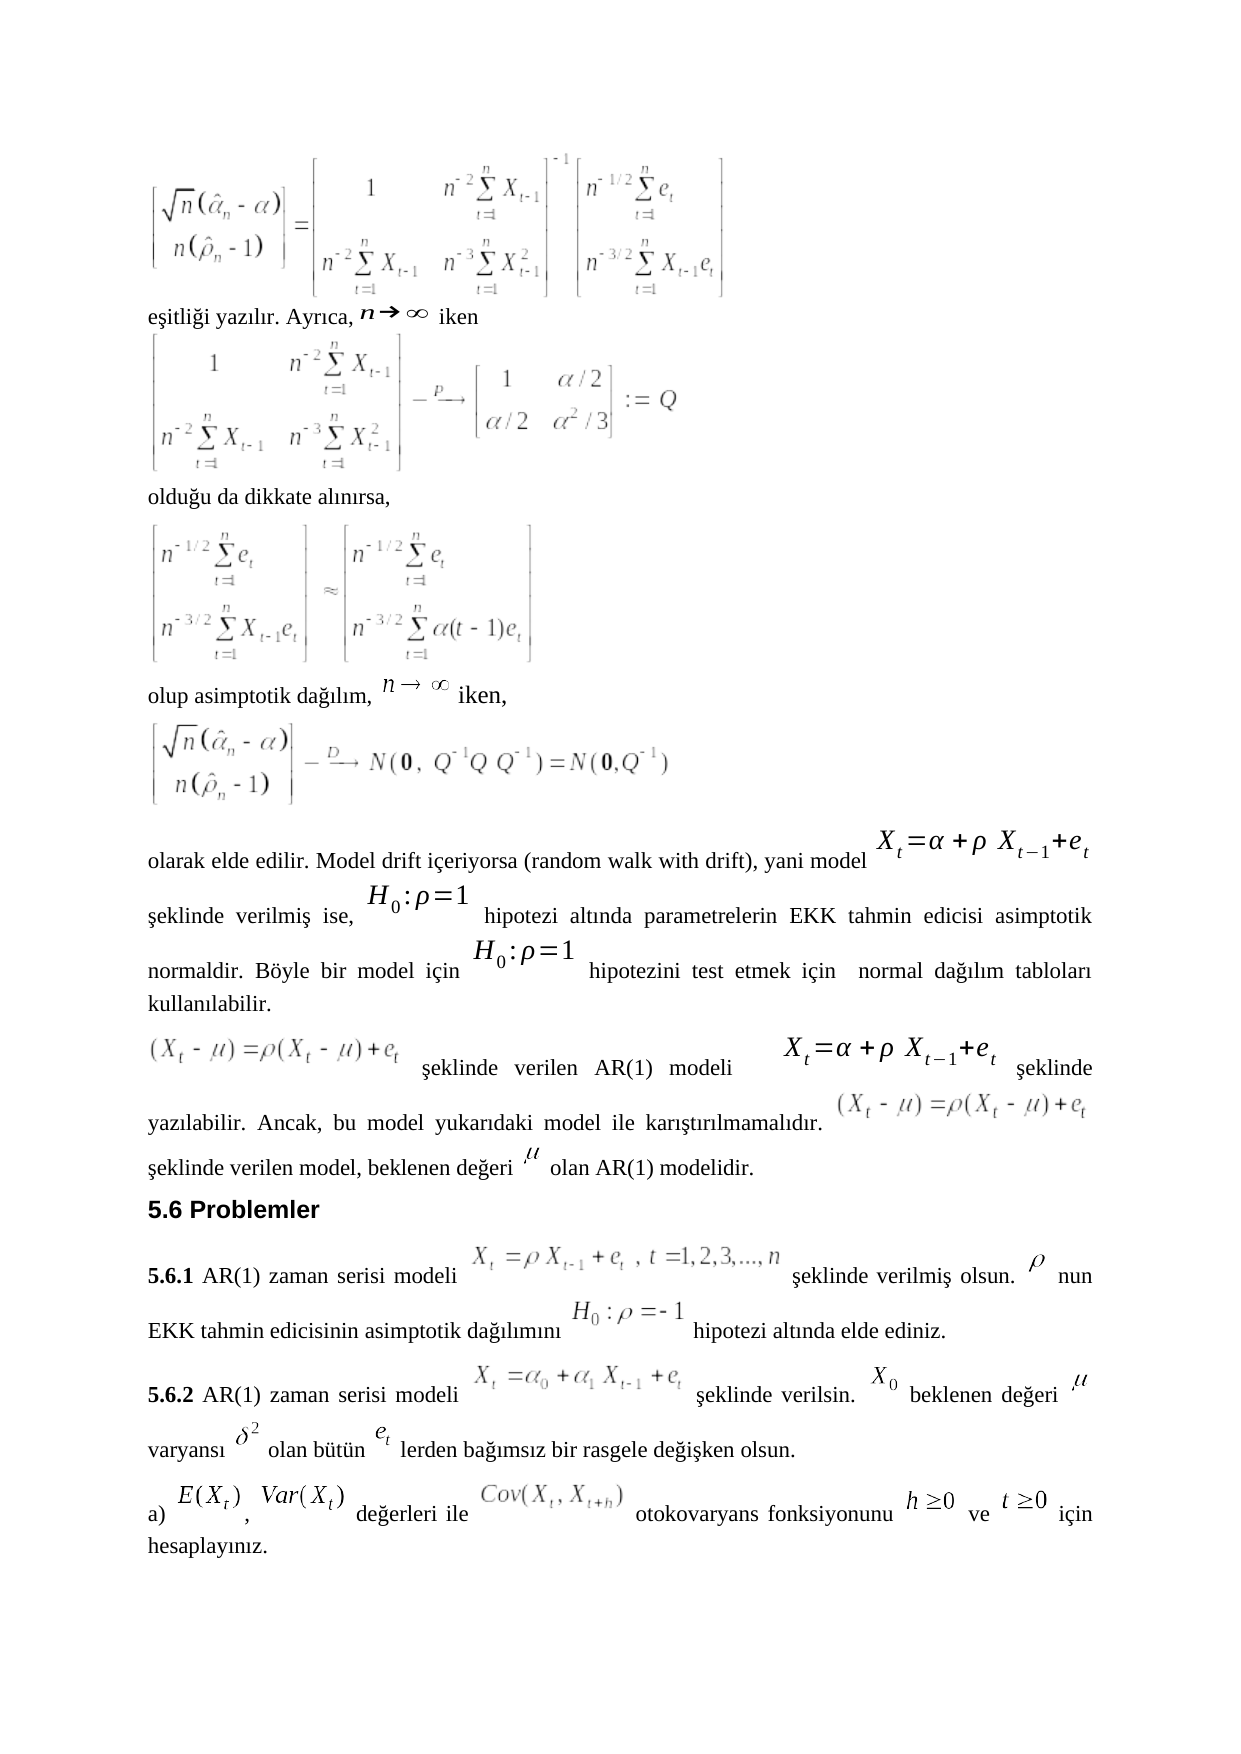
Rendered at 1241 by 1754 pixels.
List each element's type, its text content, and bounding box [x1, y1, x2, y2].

text eşitliği yazılır. Ayrıca, iken [148, 301, 1093, 329]
text olduğu da dikkate alınırsa, [148, 483, 1093, 509]
text olup asimptotik dağılım, iken, [148, 674, 1093, 709]
text 5.6 Problemler [148, 1195, 1093, 1224]
text a) , değerleri ile otokovaryans fonksiyonunu ve için hesaplayınız. [148, 1477, 1093, 1559]
text 5.6.2 AR(1) zaman serisi modeli şeklinde verilsin. beklenen değeri varyansı olan bütün lerden bağımsız bir rasgele değişken olsun. [148, 1358, 1093, 1462]
text olarak elde edilir. Model drift içeriyorsa (random walk with drift), yani model şeklinde verilmiş ise, hipotezi altında parametrelerin EKK tahmin edicisi asimptotik normaldir. Böyle bir model için hipotezini test etmek için normal dağılım tabloları kullanılabilir. [148, 824, 1093, 1017]
text şeklinde verilen AR(1) modeli şeklinde yazılabilir. Ancak, bu model yukarıdaki model ile karıştırılmamalıdır. şeklinde verilen model, beklenen değeri olan AR(1) modelidir. [148, 1032, 1093, 1180]
text 5.6.1 AR(1) zaman serisi modeli şeklinde verilmiş olsun. nun EKK tahmin edicisinin asimptotik dağılımını hipotezi altında elde ediniz. [148, 1239, 1093, 1343]
